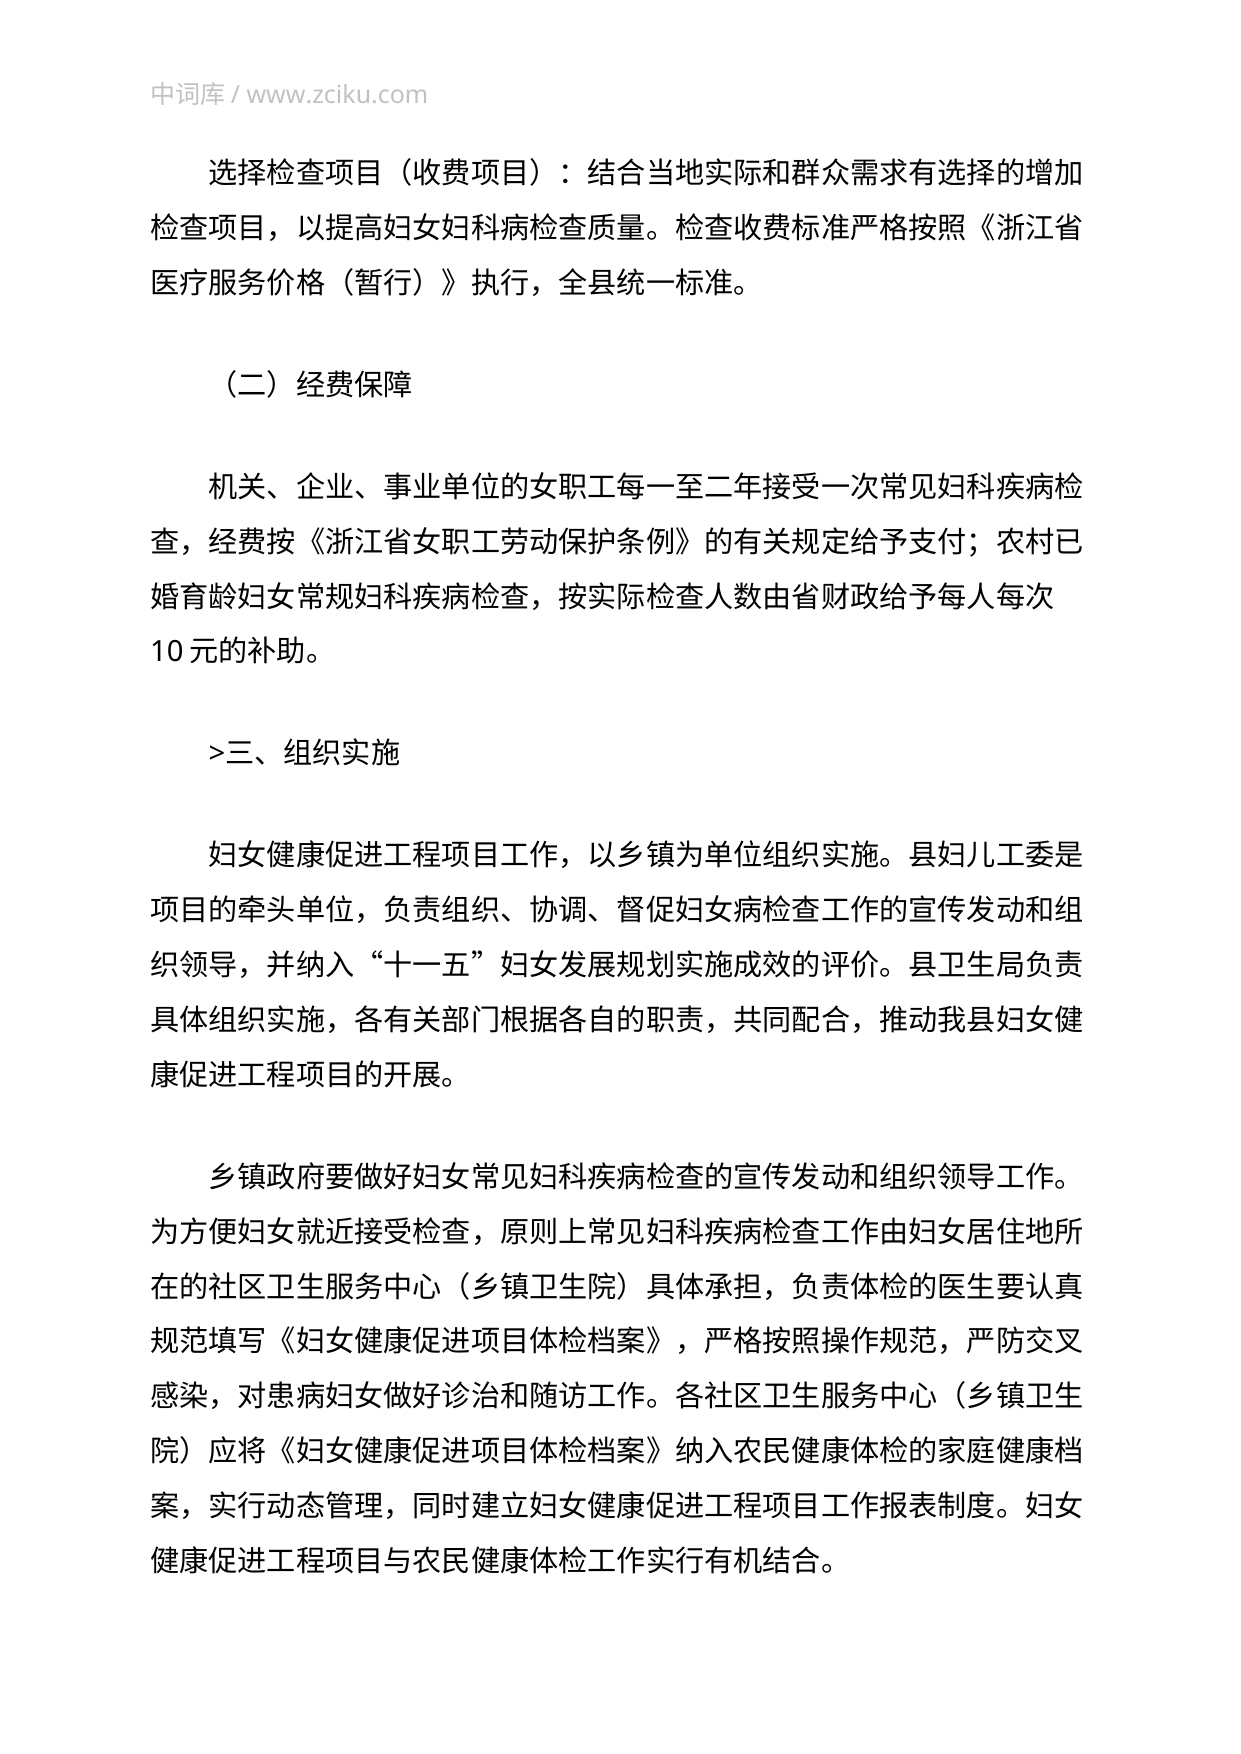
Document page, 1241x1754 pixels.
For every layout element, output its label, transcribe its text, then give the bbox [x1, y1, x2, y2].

text >三、组织实施 [150, 730, 1090, 772]
text 选择检查项目（收费项目）：结合当地实际和群众需求有选择的增加检查项目，以提高妇女妇科病检查质量。检查收费标准严格按照《浙江省医疗服务价格（暂行）》执行，全县统一标准。 [150, 150, 1090, 302]
text （二）经费保障 [150, 362, 1090, 404]
text 乡镇政府要做好妇女常见妇科疾病检查的宣传发动和组织领导工作。为方便妇女就近接受检查，原则上常见妇科疾病检查工作由妇女居住地所在的社区卫生服务中心（乡镇卫生院）具体承担，负责体检的医生要认真规范填写《妇女健康促进项目体检档案》，严格按照操作规范，严防交叉感染，对患病妇女做好诊治和随访工作。各社区卫生服务中心（乡镇卫生院）应将《妇女健康促进项目体检档案》纳入农民健康体检的家庭健康档案，实行动态管理，同时建立妇女健康促进工程项目工作报表制度。妇女健康促进工程项目与农民健康体检工作实行有机结合。 [150, 1153, 1090, 1580]
text 妇女健康促进工程项目工作，以乡镇为单位组织实施。县妇儿工委是项目的牵头单位，负责组织、协调、督促妇女病检查工作的宣传发动和组织领导，并纳入“十一五”妇女发展规划实施成效的评价。县卫生局负责具体组织实施，各有关部门根据各自的职责，共同配合，推动我县妇女健康促进工程项目的开展。 [150, 832, 1090, 1094]
text 机关、企业、事业单位的女职工每一至二年接受一次常见妇科疾病检查，经费按《浙江省女职工劳动保护条例》的有关规定给予支付；农村已婚育龄妇女常规妇科疾病检查，按实际检查人数由省财政给予每人每次10元的补助。 [150, 463, 1090, 670]
